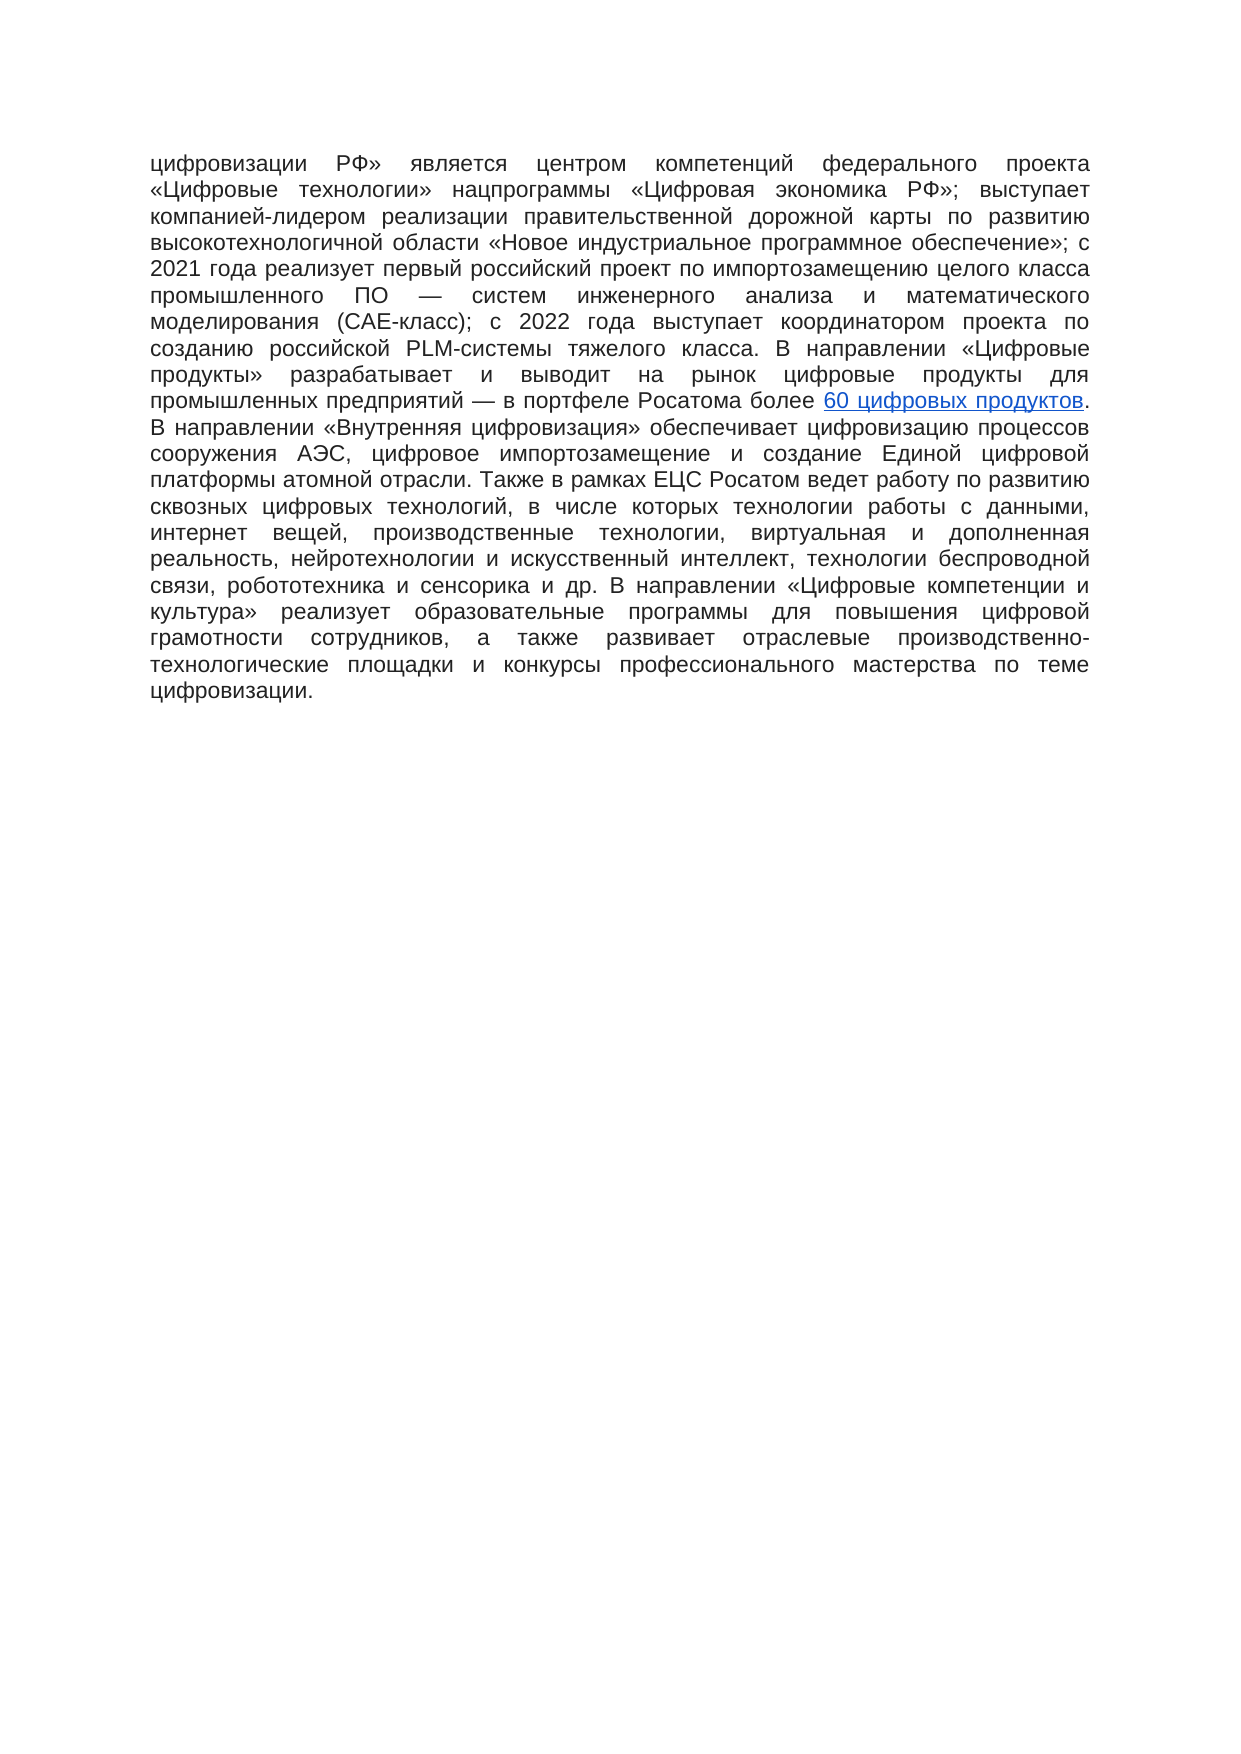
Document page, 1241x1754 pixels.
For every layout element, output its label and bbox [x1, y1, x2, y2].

text [150, 150, 1090, 703]
